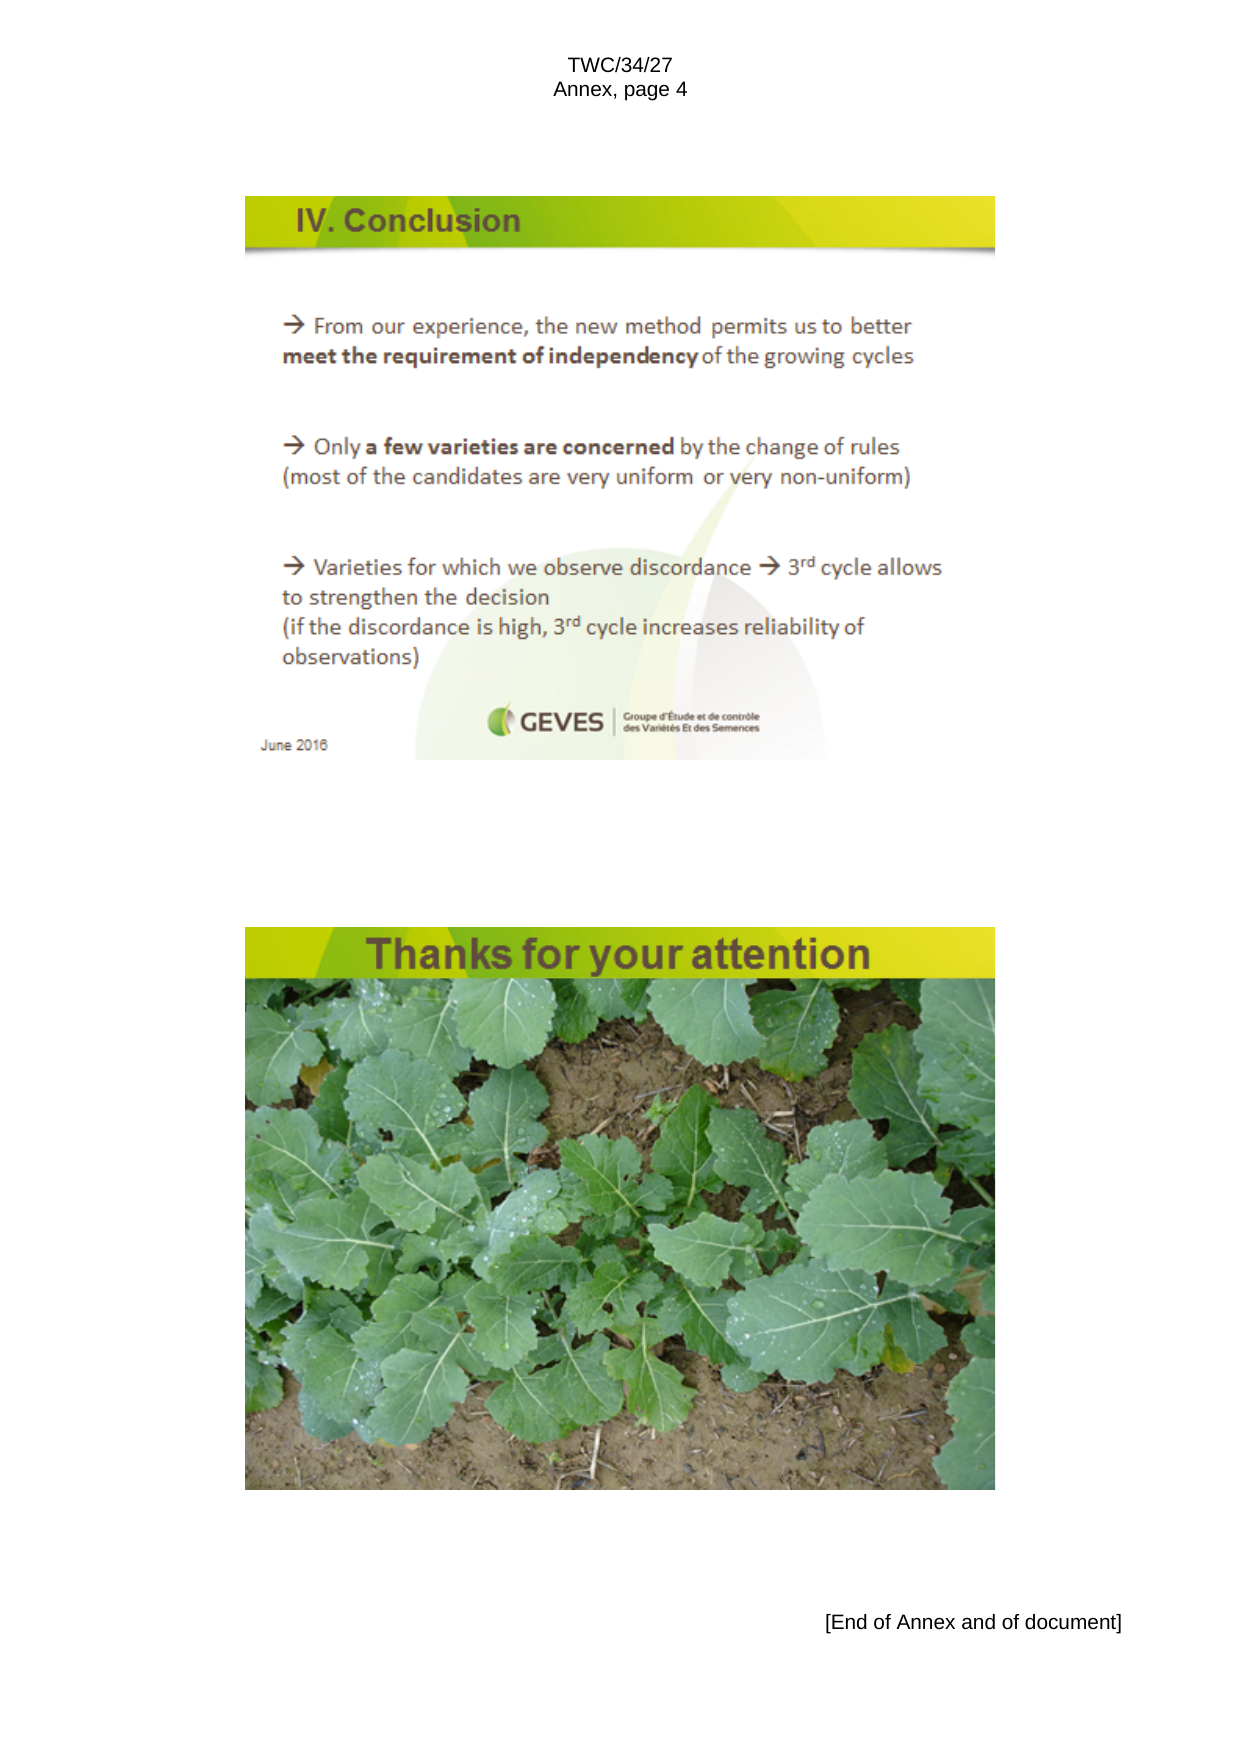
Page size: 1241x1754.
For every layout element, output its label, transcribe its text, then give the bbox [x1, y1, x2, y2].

picture [245, 196, 996, 760]
text [End of Annex and of document] [118, 1609, 1122, 1633]
picture [245, 927, 996, 1490]
